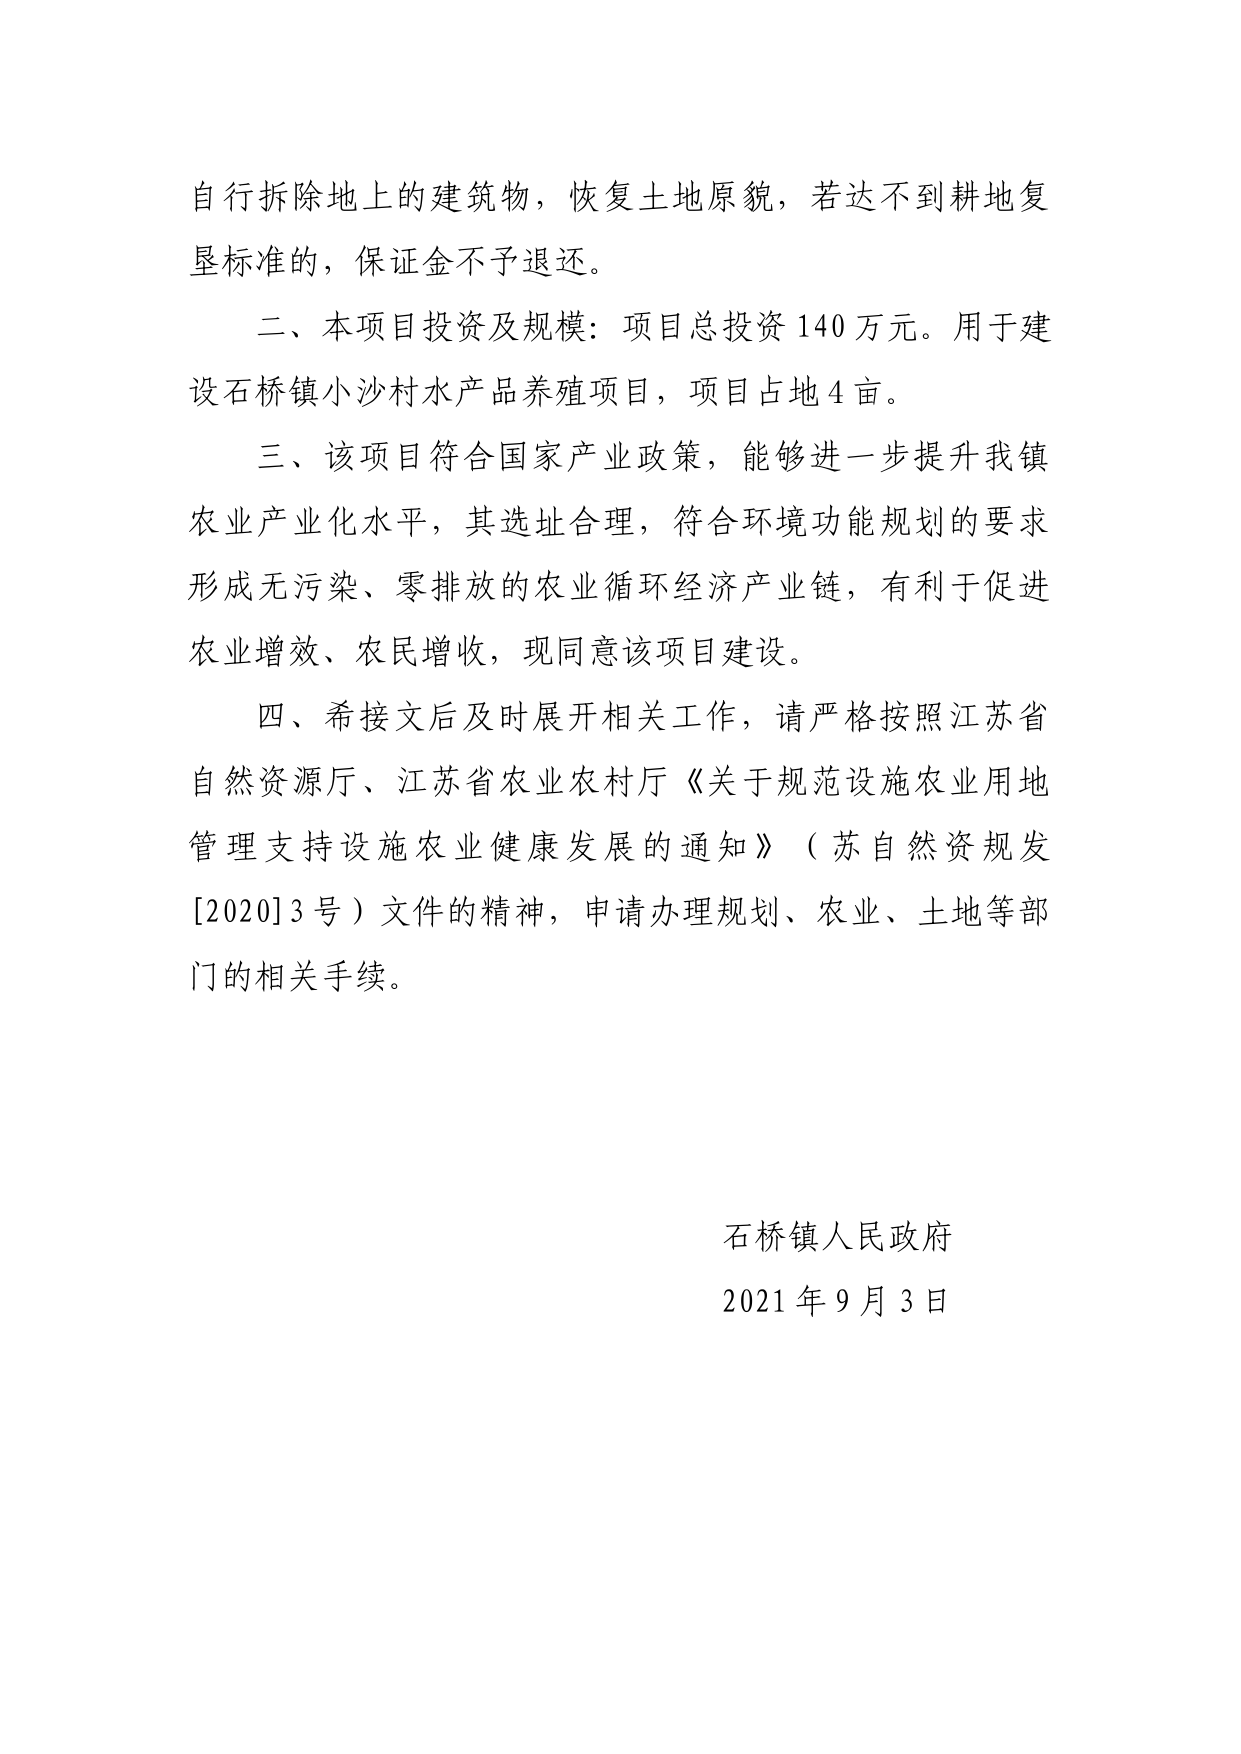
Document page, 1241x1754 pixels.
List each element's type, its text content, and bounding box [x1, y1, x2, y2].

text 石桥镇人民政府 [187, 1202, 1053, 1267]
text 2021年9月3日 [187, 1267, 1053, 1332]
text 四、希接文后及时展开相关工作，请严格按照江苏省自然资源厅、江苏省农业农村厅《关于规范设施农业用地管理支持设施农业健康发展的通知》（苏自然资规发[2020]3号）文件的精神，申请办理规划、农业、土地等部门的相关手续。 [187, 682, 1053, 1007]
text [187, 162, 1053, 292]
text 二、本项目投资及规模：项目总投资140万元。用于建设石桥镇小沙村水产品养殖项目，项目占地4亩。 [187, 292, 1053, 422]
text 三、该项目符合国家产业政策，能够进一步提升我镇农业产业化水平，其选址合理，符合环境功能规划的要求，形成无污染、零排放的农业循环经济产业链，有利于促进农业增效、农民增收，现同意该项目建设。 [187, 422, 1053, 682]
